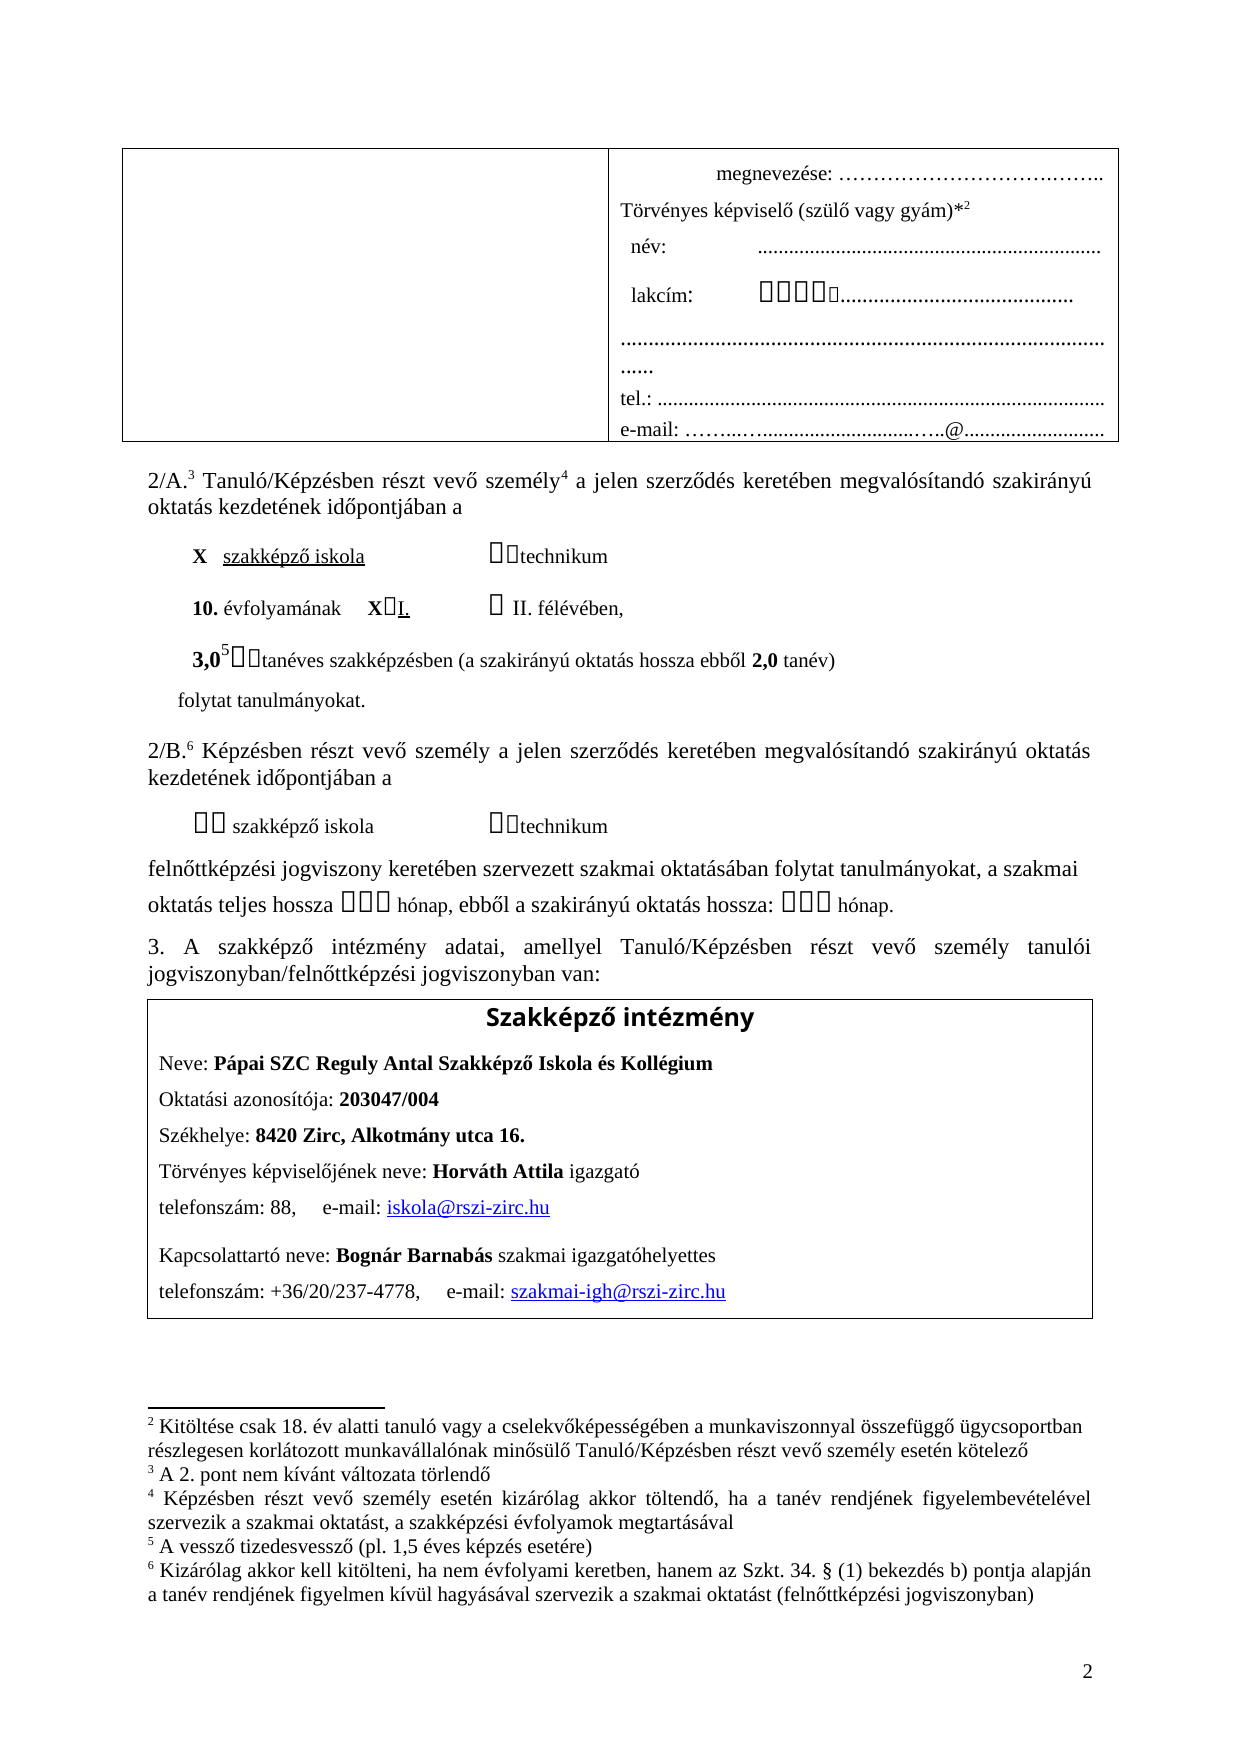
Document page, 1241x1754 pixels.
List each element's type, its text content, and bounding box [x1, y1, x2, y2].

text felnőttképzési jogviszony keretében szervezett szakmai oktatásában folytat tanulmányokat, a szakmai oktatás teljes hossza  hónap, ebből a szakirányú oktatás hossza:  hónap. [148, 855, 1092, 921]
text 3. A szakképző intézmény adatai, amellyel Tanuló/Képzésben részt vevő személy tanulói jogviszonyban/felnőttképzési jogviszonyban van: [148, 933, 1092, 986]
table_header Szakképző intézmény Neve: Pápai SZC Reguly Antal Szakképző Iskola és Kollégium Oktatási azonosítója: 203047/004 Székhelye: 8420 Zirc, Alkotmány utca 16. Törvényes képviselőjének neve: Horváth Attila igazgató telefonszám: 88, e-mail: iskola@rszi-zirc.hu Kapcsolattartó neve: Bognár Barnabás szakmai igazgatóhelyettes telefonszám: +36/20/237-4778, e-mail: szakmai-igh@rszi-zirc.hu [148, 1000, 1092, 1317]
text 10. évfolyamának XI.  II. félévében, [192, 584, 1092, 624]
text  szakképző iskola technikum [192, 803, 1092, 842]
text folytat tanulmányokat. [177, 688, 1092, 712]
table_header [123, 149, 608, 441]
text 3,0tanéves szakképzésben (a szakirányú oktatás hossza ebből 2,0 tanév) [192, 636, 1092, 676]
text 2/A. Tanuló/Képzésben részt vevő személy a jelen szerződés keretében megvalósítandó szakirányú oktatás kezdetének időpontjában a [148, 467, 1092, 519]
text 2/B. Képzésben részt vevő személy a jelen szerződés keretében megvalósítandó szakirányú oktatás kezdetének időpontjában a [148, 737, 1092, 790]
text X szakképző iskola technikum [192, 532, 1092, 572]
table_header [609, 149, 1118, 441]
